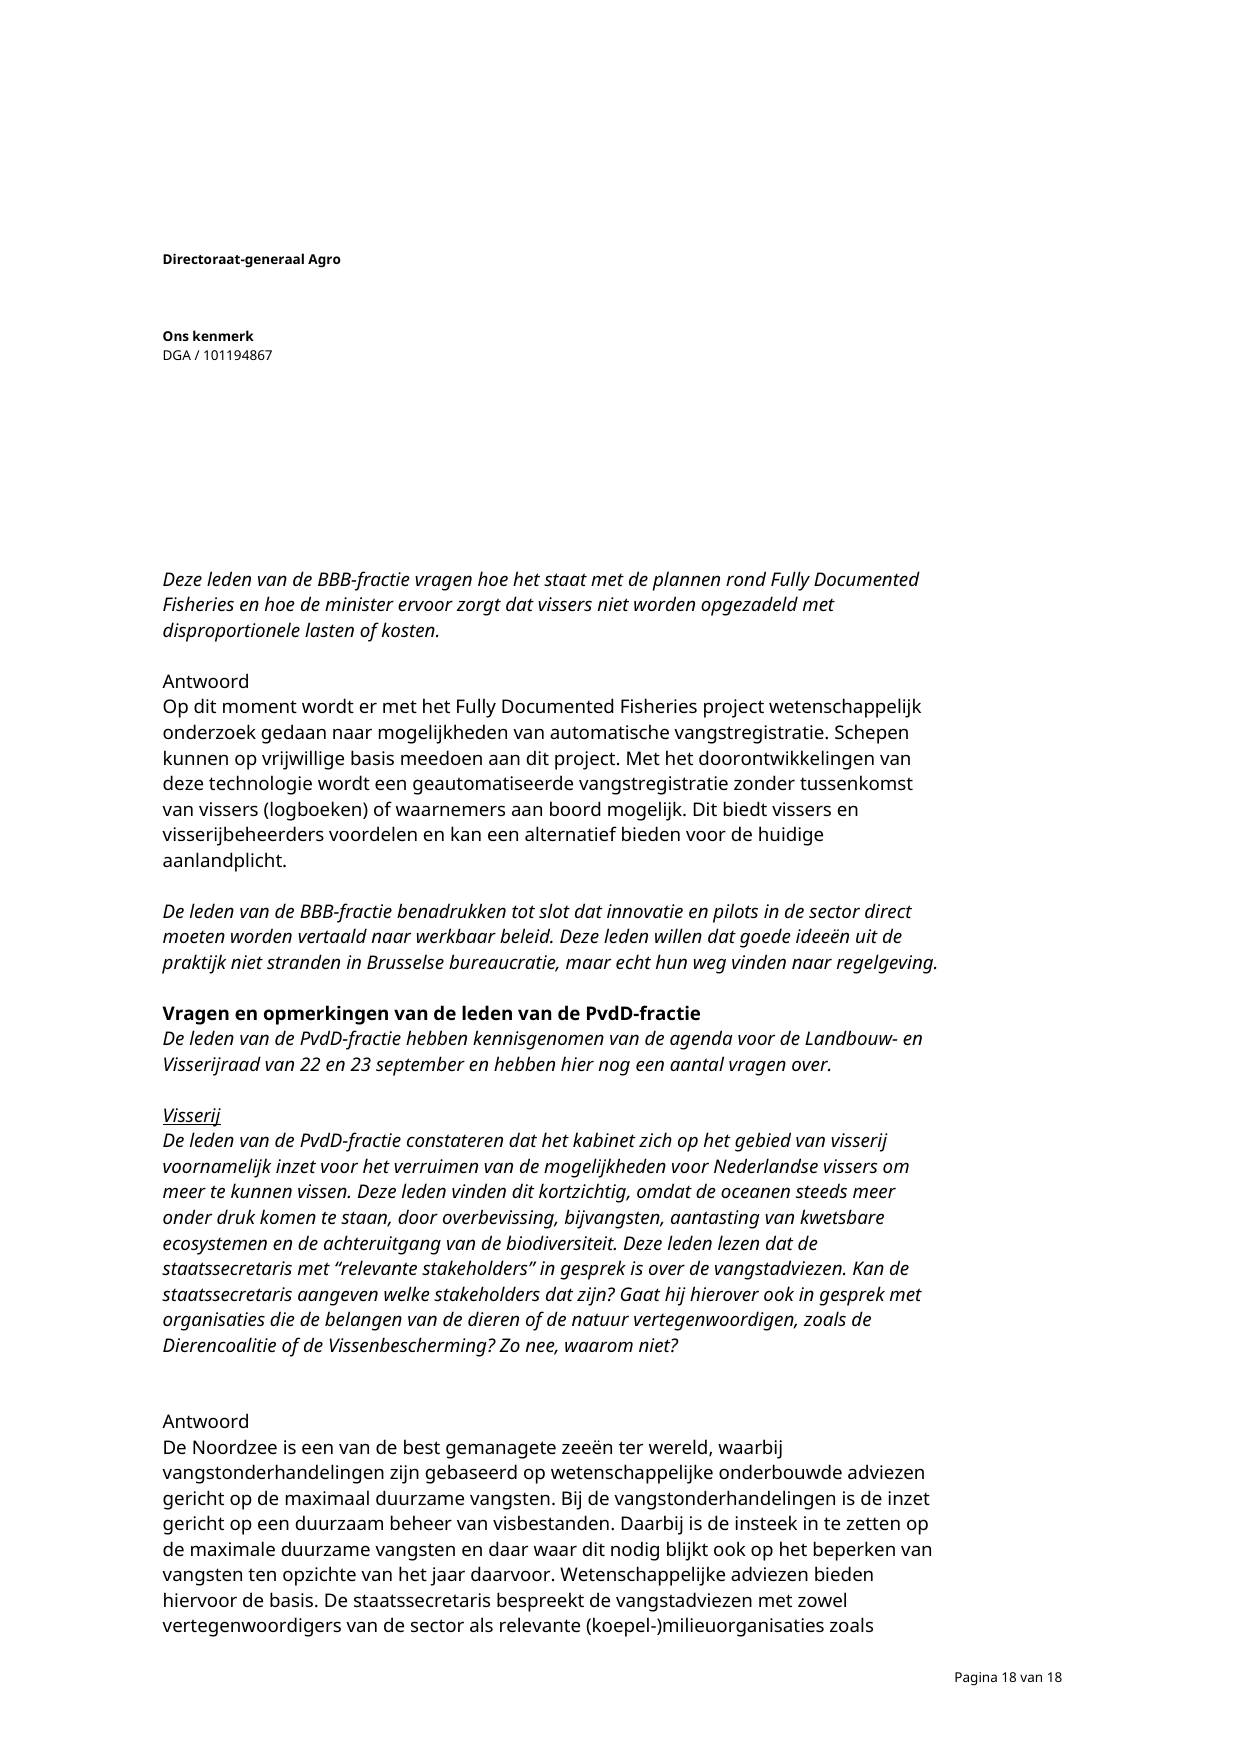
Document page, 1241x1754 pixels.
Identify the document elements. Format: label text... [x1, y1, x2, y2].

text Antwoord [162, 1408, 947, 1434]
text Visserij [162, 1102, 947, 1128]
text Deze leden van de BBB-fractie vragen hoe het staat met de plannen rond Fully Documented Fisheries en hoe de minister ervoor zorgt dat vissers niet worden opgezadeld met disproportionele lasten of kosten. [162, 566, 947, 668]
text De leden van de PvdD-fractie constateren dat het kabinet zich op het gebied van visserij voornamelijk inzet voor het verruimen van de mogelijkheden voor Nederlandse vissers om meer te kunnen vissen. Deze leden vinden dit kortzichtig, omdat de oceanen steeds meer onder druk komen te staan, door overbevissing, bijvangsten, aantasting van kwetsbare ecosystemen en de achteruitgang van de biodiversiteit. Deze leden lezen dat de staatssecretaris met “relevante stakeholders” in gesprek is over de vangstadviezen. Kan de staatssecretaris aangeven welke stakeholders dat zijn? Gaat hij hierover ook in gesprek met organisaties die de belangen van de dieren of de natuur vertegenwoordigen, zoals de Dierencoalitie of de Vissenbescherming? Zo nee, waarom niet? [162, 1128, 947, 1357]
text De Noordzee is een van de best gemanagete zeeën ter wereld, waarbij vangstonderhandelingen zijn gebaseerd op wetenschappelijke onderbouwde adviezen gericht op de maximaal duurzame vangsten. Bij de vangstonderhandelingen is de inzet gericht op een duurzaam beheer van visbestanden. Daarbij is de insteek in te zetten op de maximale duurzame vangsten en daar waar dit nodig blijkt ook op het beperken van vangsten ten opzichte van het jaar daarvoor. Wetenschappelijke adviezen bieden hiervoor de basis. De staatssecretaris bespreekt de vangstadviezen met zowel vertegenwoordigers van de sector als relevante (koepel-)milieuorganisaties zoals Stichting de Noordzee en het Marine Stewardship Council. De staatssecretaris overlegt in het kader van jaarlijkse onderhandelingen over de vangstquota niet met dierenwelzijnsorganisaties. [162, 1434, 947, 1638]
text Vragen en opmerkingen van de leden van de PvdD-fractie De leden van de PvdD-fractie hebben kennisgenomen van de agenda voor de Landbouw- en Visserijraad van 22 en 23 september en hebben hier nog een aantal vragen over. [162, 1000, 947, 1102]
text Op dit moment wordt er met het Fully Documented Fisheries project wetenschappelijk onderzoek gedaan naar mogelijkheden van automatische vangstregistratie. Schepen kunnen op vrijwillige basis meedoen aan dit project. Met het doorontwikkelingen van deze technologie wordt een geautomatiseerde vangstregistratie zonder tussenkomst van vissers (logboeken) of waarnemers aan boord mogelijk. Dit biedt vissers en visserijbeheerders voordelen en kan een alternatief bieden voor de huidige aanlandplicht. [162, 694, 947, 872]
text De leden van de BBB-fractie benadrukken tot slot dat innovatie en pilots in de sector direct moeten worden vertaald naar werkbaar beleid. Deze leden willen dat goede ideeën uit de praktijk niet stranden in Brusselse bureaucratie, maar echt hun weg vinden naar regelgeving. [162, 898, 947, 1000]
text Antwoord [162, 668, 947, 694]
